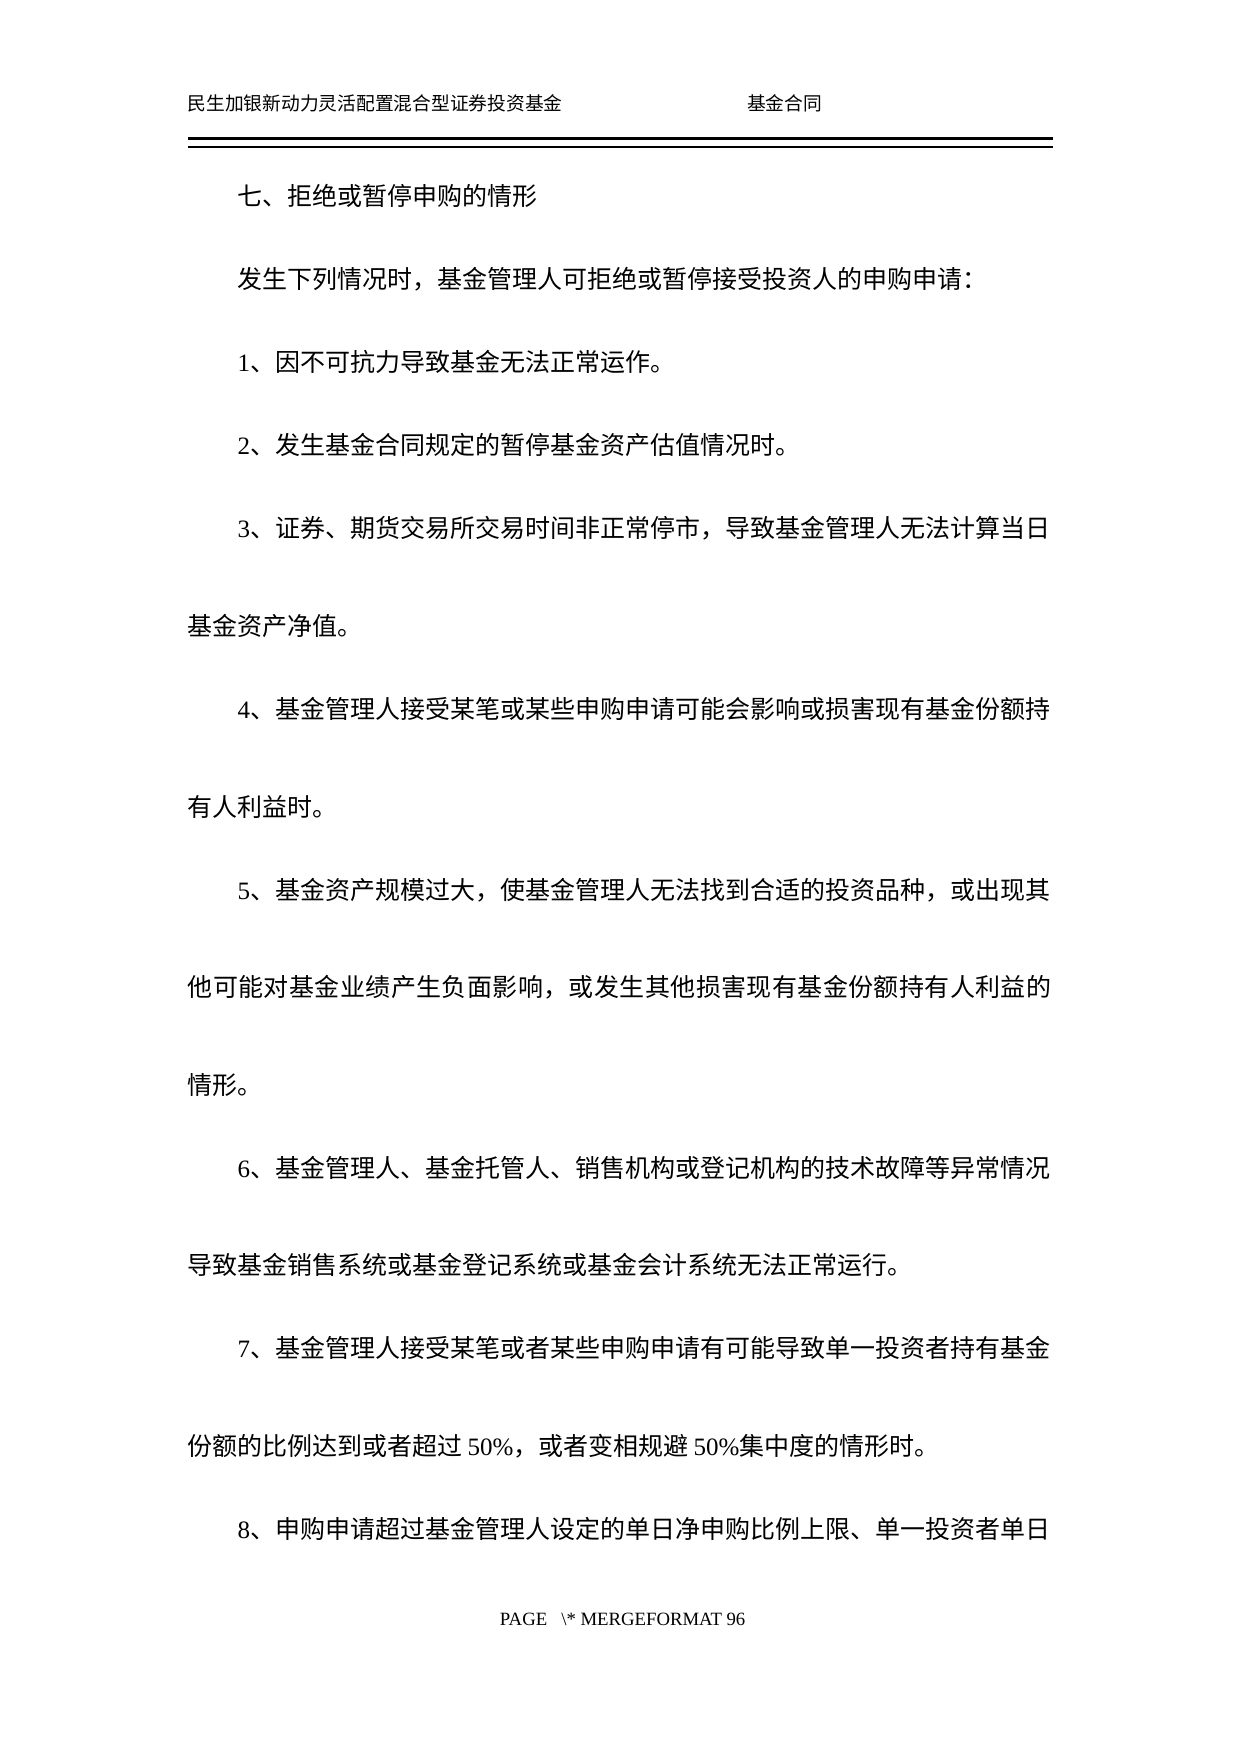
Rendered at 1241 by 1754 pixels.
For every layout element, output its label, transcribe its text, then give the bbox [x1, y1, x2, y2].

text 5、基金资产规模过大，使基金管理人无法找到合适的投资品种，或出现其他可能对基金业绩产生负面影响，或发生其他损害现有基金份额持有人利益的情形。 [187, 856, 1053, 1116]
text 7、基金管理人接受某笔或者某些申购申请有可能导致单一投资者持有基金份额的比例达到或者超过50%，或者变相规避50%集中度的情形时。 [187, 1314, 1053, 1477]
text 发生下列情况时，基金管理人可拒绝或暂停接受投资人的申购申请： [187, 245, 1053, 310]
text 2、发生基金合同规定的暂停基金资产估值情况时。 [187, 411, 1053, 476]
text 4、基金管理人接受某笔或某些申购申请可能会影响或损害现有基金份额持有人利益时。 [187, 675, 1053, 838]
text 6、基金管理人、基金托管人、销售机构或登记机构的技术故障等异常情况导致基金销售系统或基金登记系统或基金会计系统无法正常运行。 [187, 1134, 1053, 1296]
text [187, 1495, 1053, 1560]
text 七、拒绝或暂停申购的情形 [187, 162, 1053, 227]
text 1、因不可抗力导致基金无法正常运作。 [187, 328, 1053, 393]
text 3、证券、期货交易所交易时间非正常停市，导致基金管理人无法计算当日基金资产净值。 [187, 494, 1053, 657]
